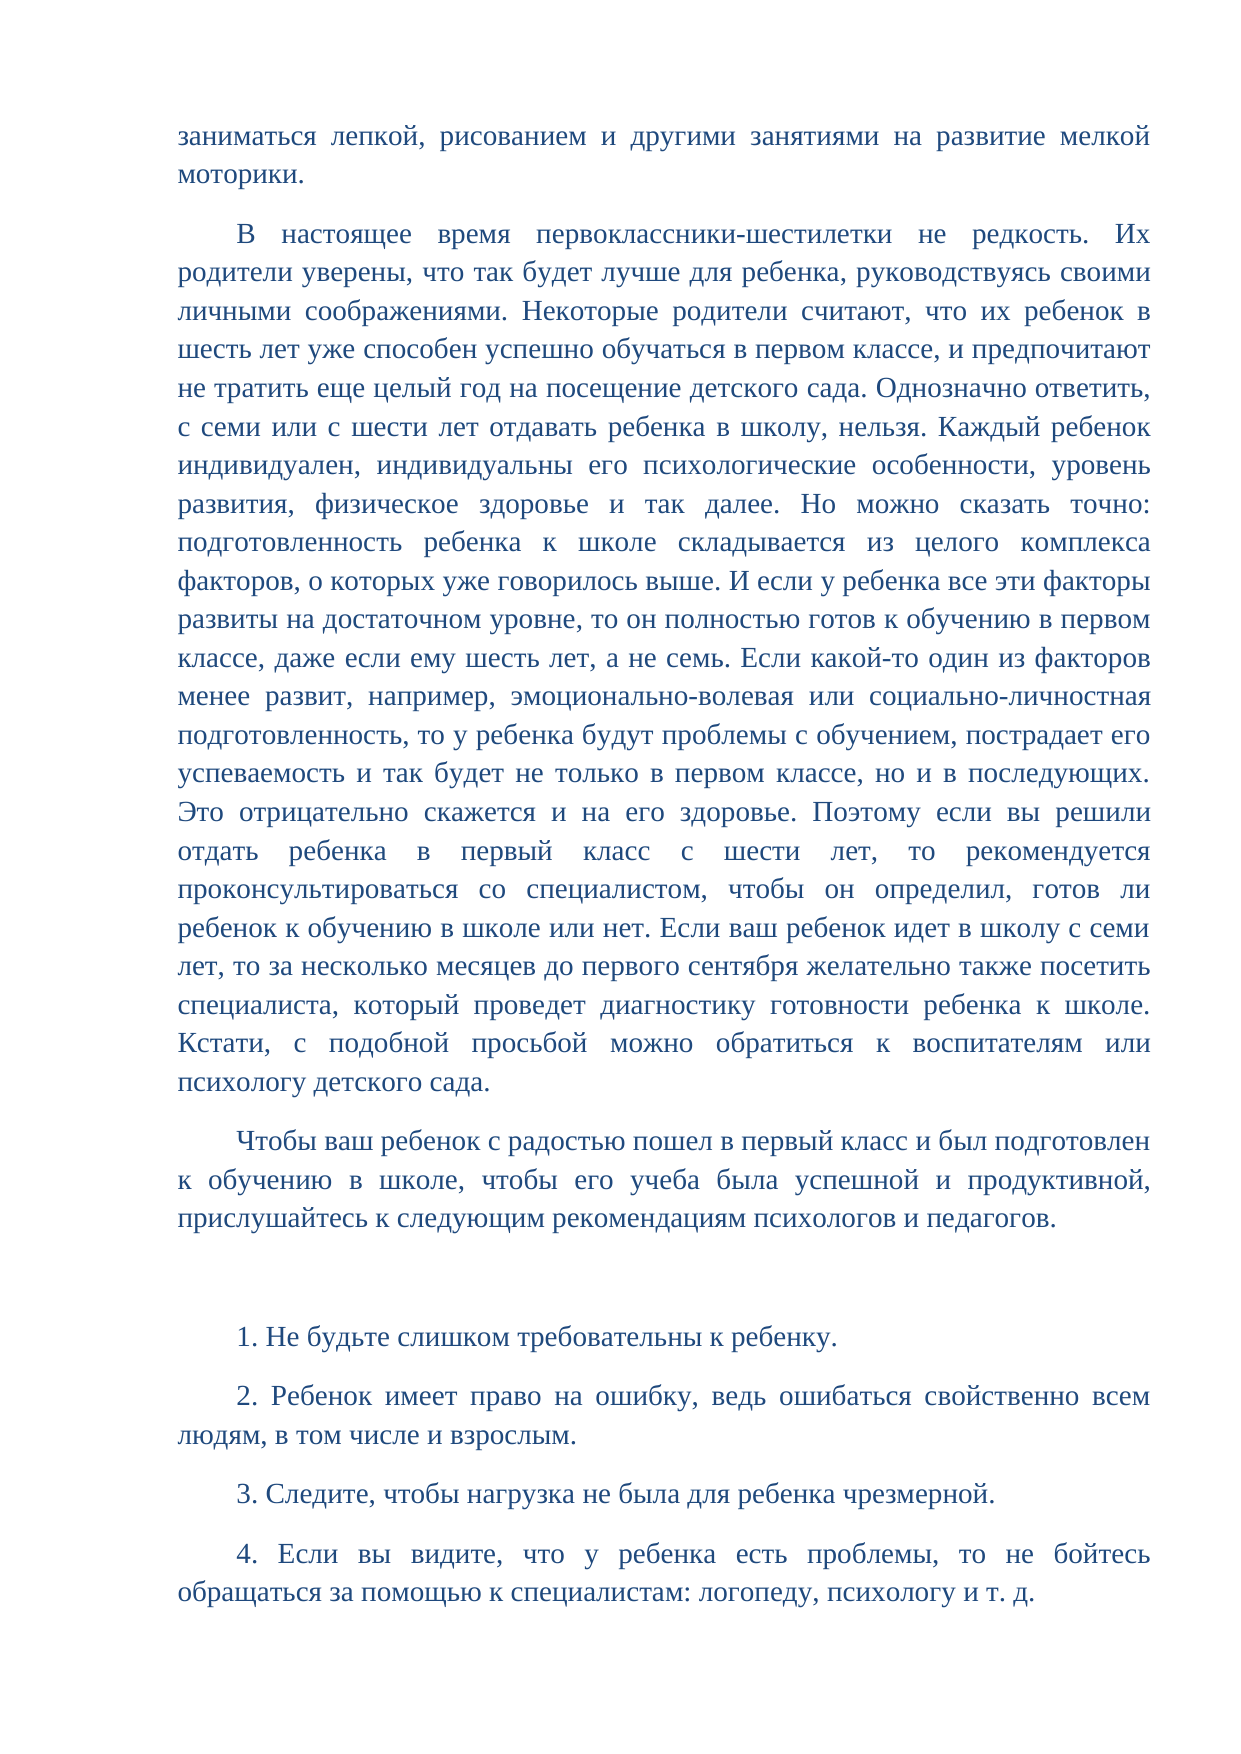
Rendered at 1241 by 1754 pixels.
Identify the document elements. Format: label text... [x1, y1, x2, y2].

text 3. Следите, чтобы нагрузка не была для ребенка чрезмерной. [177, 1476, 1152, 1510]
text В настоящее время первоклассники-шестилетки не редкость. Их родители уверены, что так будет лучше для ребенка, руководствуясь своими личными соображениями. Некоторые родители считают, что их ребенок в шесть лет уже способен успешно обучаться в первом классе, и предпочитают не тратить еще целый год на посещение детского сада. Однозначно ответить, с семи или с шести лет отдавать ребенка в школу, нельзя. Каждый ребенок индивидуален, индивидуальны его психологические особенности, уровень развития, физическое здоровье и так далее. Но можно сказать точно: подготовленность ребенка к школе складывается из целого комплекса факторов, о которых уже говорилось выше. И если у ребенка все эти факторы развиты на достаточном уровне, то он полностью готов к обучению в первом классе, даже если ему шесть лет, а не семь. Если какой-то один из факторов менее развит, например, эмоционально-волевая или социально-личностная подготовленность, то у ребенка будут проблемы с обучением, пострадает его успеваемость и так будет не только в первом классе, но и в последующих. Это отрицательно скажется и на его здоровье. Поэтому если вы решили отдать ребенка в первый класс с шести лет, то рекомендуется проконсультироваться со специалистом, чтобы он определил, готов ли ребенок к обучению в школе или нет. Если ваш ребенок идет в школу с семи лет, то за несколько месяцев до первого сентября желательно также посетить специалиста, который проведет диагностику готовности ребенка к школе. Кстати, с подобной просьбой можно обратиться к воспитателям или психологу детского сада. [177, 216, 1152, 1097]
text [177, 118, 1152, 190]
text 4. Если вы видите, что у ребенка есть проблемы, то не бойтесь обращаться за помощью к специалистам: логопеду, психологу и т. д. [177, 1536, 1152, 1608]
text 1. Не будьте слишком требовательны к ребенку. [177, 1319, 1152, 1353]
text 2. Ребенок имеет право на ошибку, ведь ошибаться свойственно всем людям, в том числе и взрослым. [177, 1378, 1152, 1451]
text Чтобы ваш ребенок с радостью пошел в первый класс и был подготовлен к обучению в школе, чтобы его учеба была успешной и продуктивной, прислушайтесь к следующим рекомендациям психологов и педагогов. [177, 1123, 1152, 1234]
